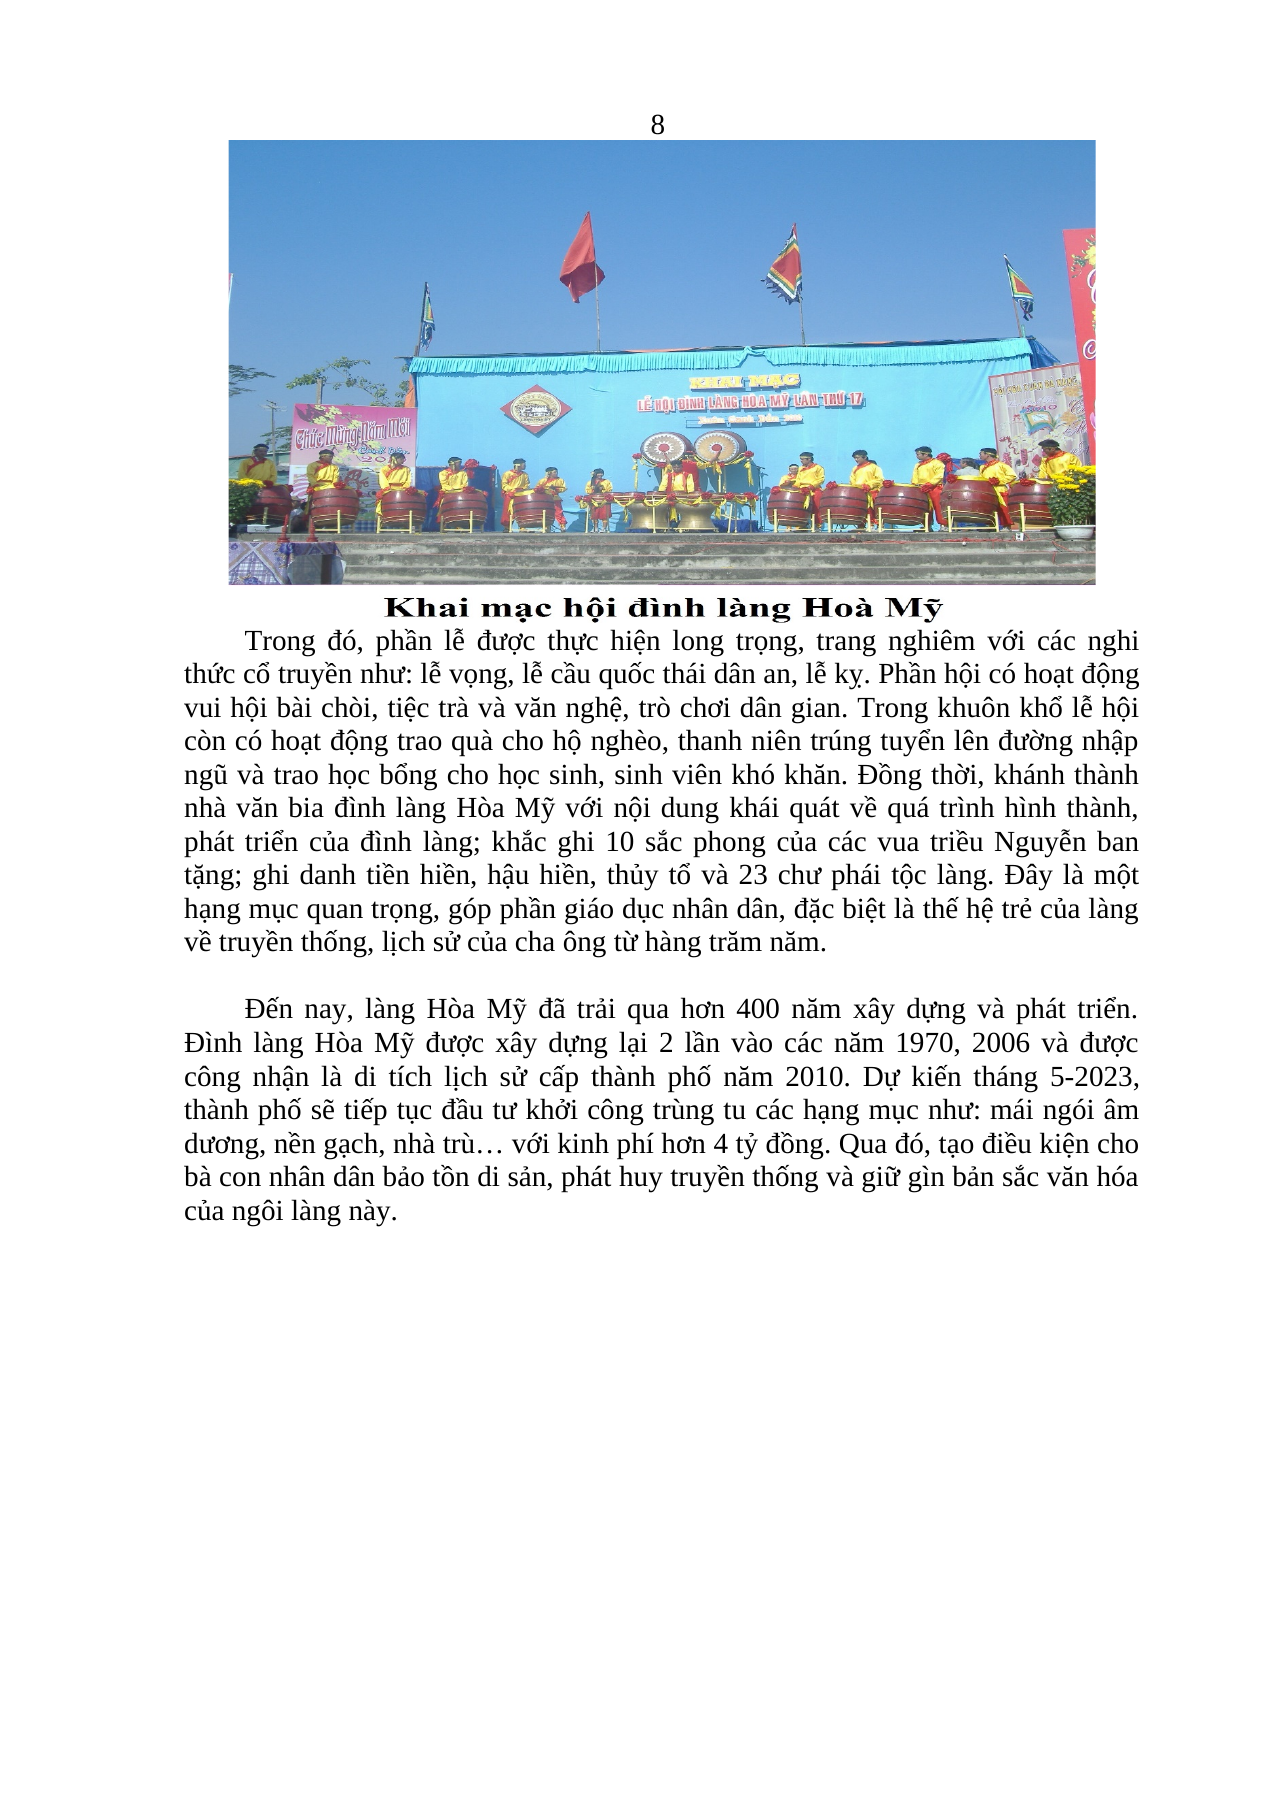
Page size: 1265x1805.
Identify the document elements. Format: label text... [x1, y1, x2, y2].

text Đến nay, làng Hòa Mỹ đã trải qua hơn 400 năm xây dựng và phát triển. Đình làng Hòa Mỹ được xây dựng lại 2 lần vào các năm 1970, 2006 và được công nhận là di tích lịch sử cấp thành phố năm 2010. Dự kiến tháng 5-2023, thành phố sẽ tiếp tục đầu tư khởi công trùng tu các hạng mục như: mái ngói âm dương, nền gạch, nhà trù… với kinh phí hơn 4 tỷ đồng. Qua đó, tạo điều kiện cho bà con nhân dân bảo tồn di sản, phát huy truyền thống và giữ gìn bản sắc văn hóa của ngôi làng này. [184, 992, 1140, 1226]
text Trong đó, phần lễ được thực hiện long trọng, trang nghiêm với các nghi thức cổ truyền như: lễ vọng, lễ cầu quốc thái dân an, lễ kỵ. Phần hội có hoạt động vui hội bài chòi, tiệc trà và văn nghệ, trò chơi dân gian. Trong khuôn khổ lễ hội còn có hoạt động trao quà cho hộ nghèo, thanh niên trúng tuyển lên đường nhập ngũ và trao học bổng cho học sinh, sinh viên khó khăn. Đồng thời, khánh thành nhà văn bia đình làng Hòa Mỹ với nội dung khái quát về quá trình hình thành, phát triển của đình làng; khắc ghi 10 sắc phong của các vua triều Nguyễn ban tặng; ghi danh tiền hiền, hậu hiền, thủy tổ và 23 chư phái tộc làng. Đây là một hạng mục quan trọng, góp phần giáo dục nhân dân, đặc biệt là thế hệ trẻ của làng về truyền thống, lịch sử của cha ông từ hàng trăm năm. [184, 623, 1140, 958]
picture [228, 140, 1096, 623]
